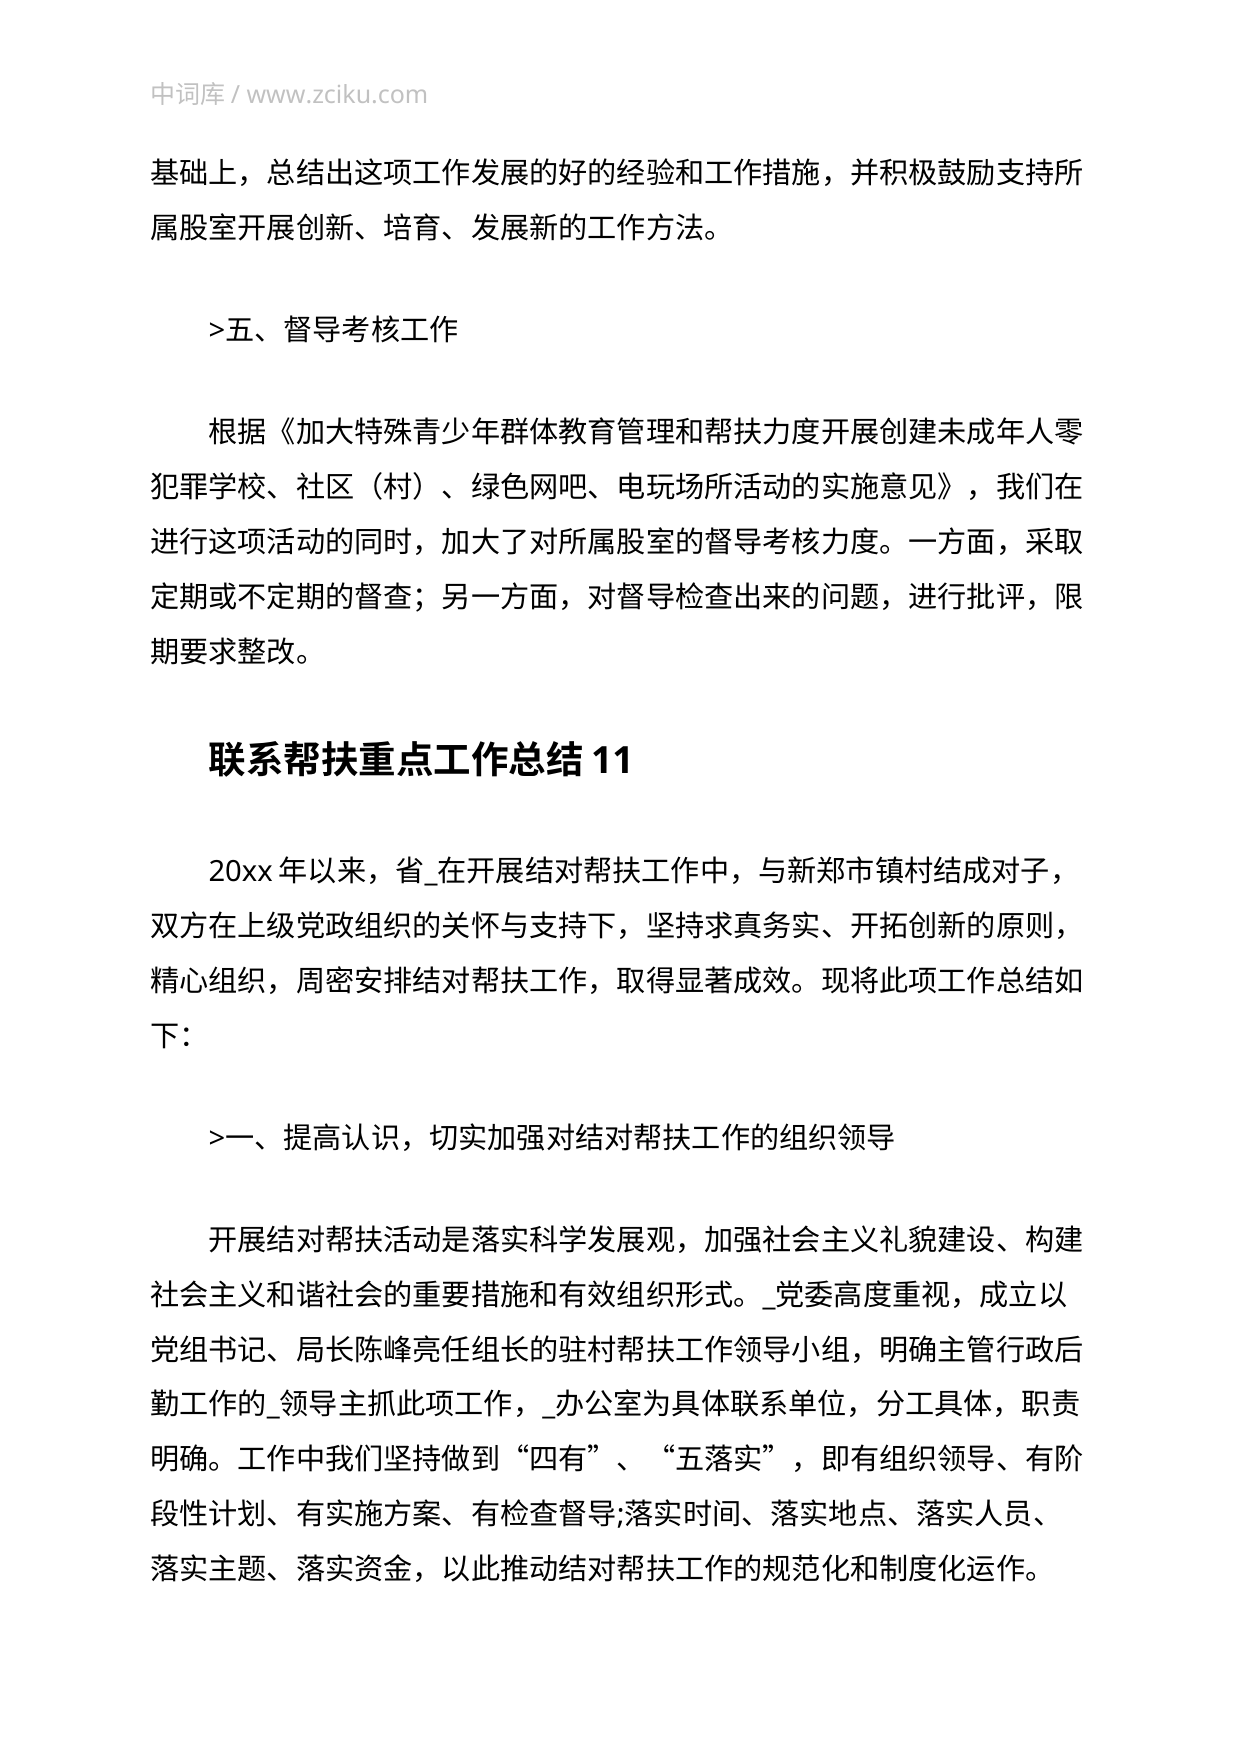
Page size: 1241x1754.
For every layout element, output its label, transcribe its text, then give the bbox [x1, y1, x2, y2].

text >一、提高认识，切实加强对结对帮扶工作的组织领导 [150, 1114, 1090, 1157]
text 开展结对帮扶活动是落实科学发展观，加强社会主义礼貌建设、构建社会主义和谐社会的重要措施和有效组织形式。_党委高度重视，成立以党组书记、局长陈峰亮任组长的驻村帮扶工作领导小组，明确主管行政后勤工作的_领导主抓此项工作，_办公室为具体联系单位，分工具体，职责明确。工作中我们坚持做到“四有”、“五落实”，即有组织领导、有阶段性计划、有实施方案、有检查督导;落实时间、落实地点、落实人员、落实主题、落实资金，以此推动结对帮扶工作的规范化和制度化运作。 [150, 1216, 1090, 1588]
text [150, 150, 1090, 247]
text 根据《加大特殊青少年群体教育管理和帮扶力度开展创建未成年人零犯罪学校、社区（村）、绿色网吧、电玩场所活动的实施意见》，我们在进行这项活动的同时，加大了对所属股室的督导考核力度。一方面，采取定期或不定期的督查；另一方面，对督导检查出来的问题，进行批评，限期要求整改。 [150, 409, 1090, 671]
text 20xx年以来，省_在开展结对帮扶工作中，与新郑市镇村结成对子，双方在上级党政组织的关怀与支持下，坚持求真务实、开拓创新的原则，精心组织，周密安排结对帮扶工作，取得显著成效。现将此项工作总结如下： [150, 848, 1090, 1055]
text 联系帮扶重点工作总结11 [150, 730, 1090, 784]
text >五、督导考核工作 [150, 307, 1090, 349]
